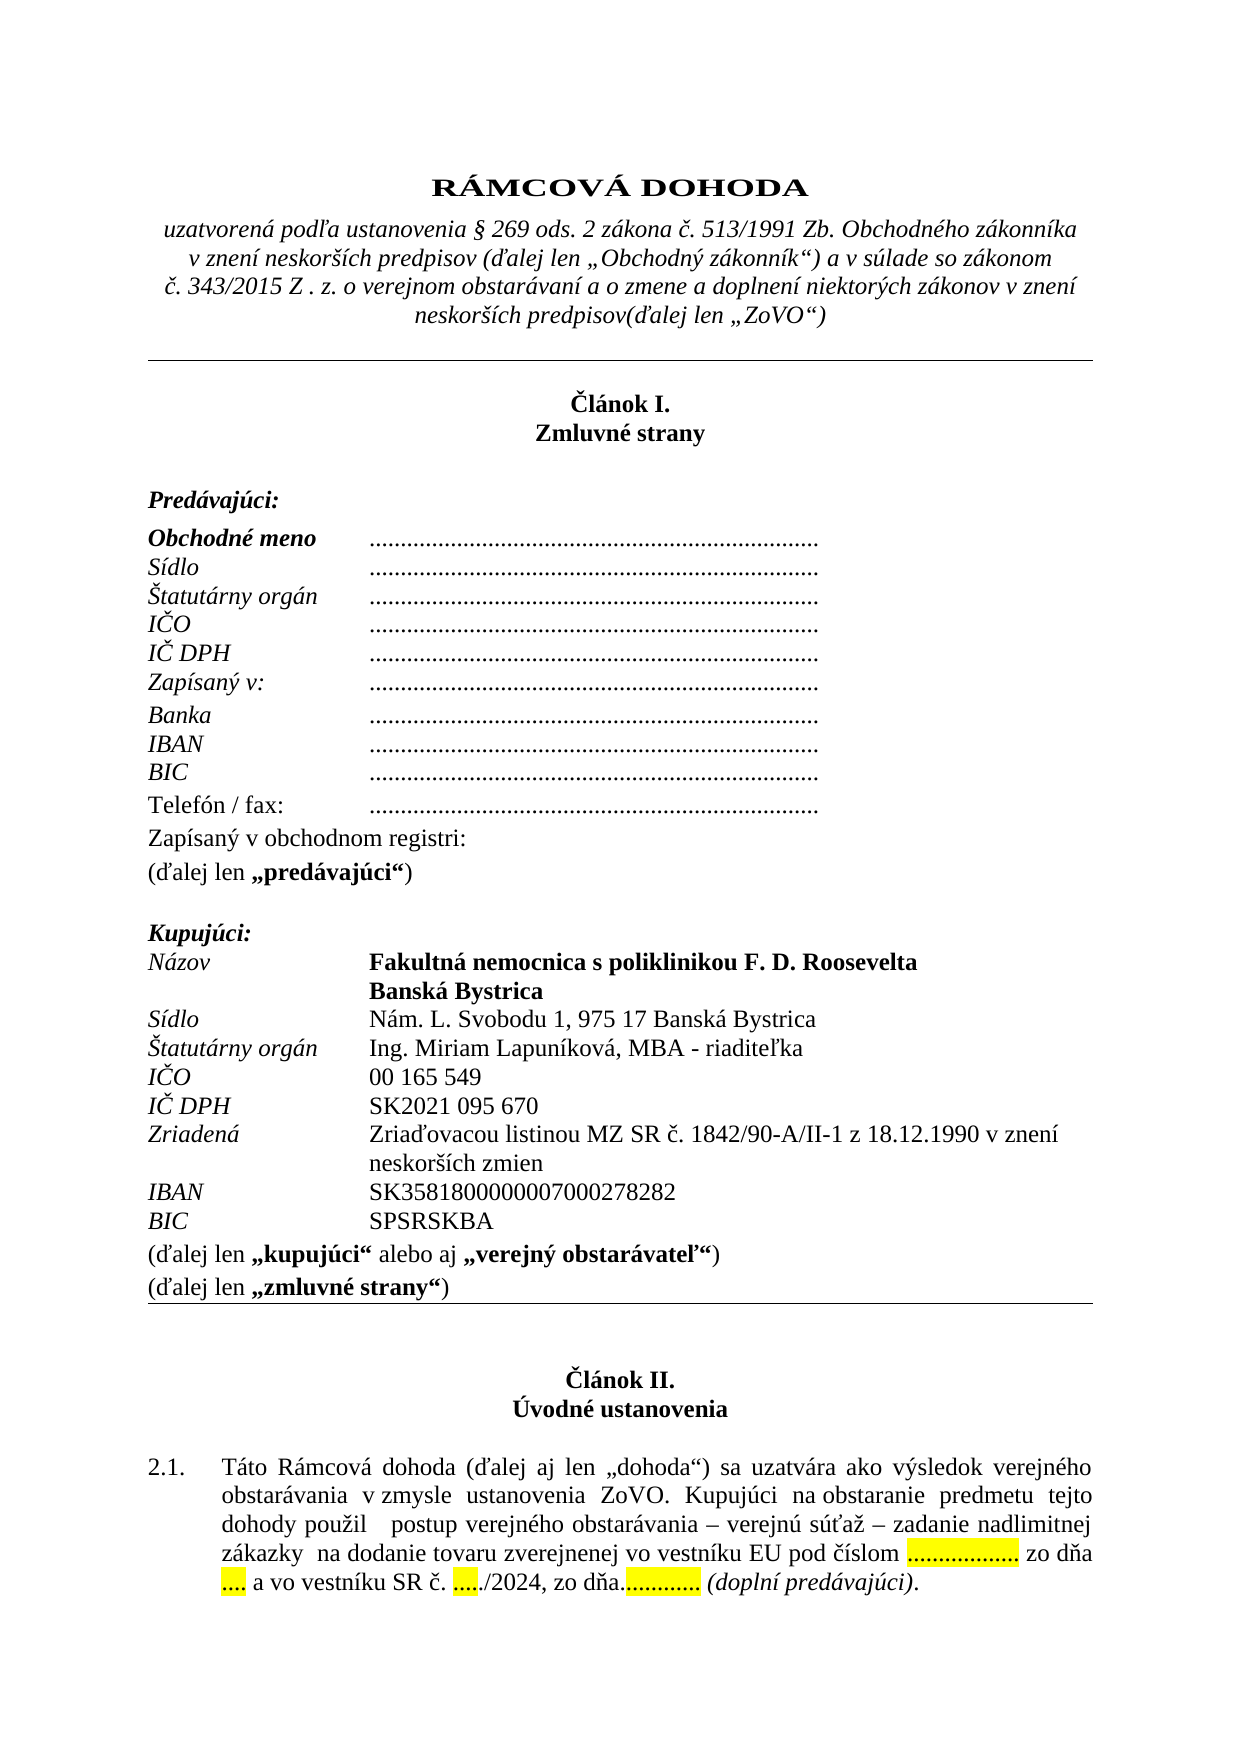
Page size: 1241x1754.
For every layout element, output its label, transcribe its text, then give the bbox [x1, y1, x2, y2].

text BIC SPSRSKBA [148, 1206, 1093, 1234]
text Zapísaný v: ........................................................................ [148, 667, 1093, 696]
text Predávajúci: [148, 485, 1093, 514]
text Banka ........................................................................ [148, 700, 1093, 729]
text IBAN ........................................................................ [148, 729, 1093, 757]
text Sídlo ........................................................................ [148, 552, 1093, 581]
text Článok I. [148, 389, 1093, 418]
text Kupujúci: [148, 918, 1093, 947]
text Obchodné meno ........................................................................ [148, 523, 1093, 552]
text (ďalej len „zmluvné strany“) [148, 1272, 1093, 1303]
text Telefón / fax: ........................................................................ [148, 791, 1093, 819]
text IČ DPH SK2021 095 670 [148, 1091, 1093, 1119]
text Sídlo Nám. L. Svobodu 1, 975 17 Banská Bystrica [148, 1004, 1093, 1033]
text IČ DPH ........................................................................ [148, 638, 1093, 667]
text Banská Bystrica [369, 976, 1093, 1004]
text BIC ........................................................................ [148, 757, 1093, 786]
text uzatvorená podľa ustanovenia § 269 ods. 2 zákona č. 513/1991 Zb. Obchodného zákonníka v znení neskorších predpisov (ďalej len „Obchodný zákonník“) a v súlade so zákonom č. 343/2015 Z . z. o verejnom obstarávaní a o zmene a doplnení niektorých zákonov v znení neskorších predpisov(ďalej len „ZoVO“) [148, 214, 1093, 329]
text IČO ........................................................................ [148, 609, 1093, 638]
text Názov Fakultná nemocnica s poliklinikou F. D. Roosevelta [148, 947, 1093, 976]
text Zapísaný v obchodnom registri: [148, 823, 1093, 852]
text Úvodné ustanovenia [148, 1394, 1093, 1423]
list Táto Rámcová dohoda (ďalej aj len „dohoda“) sa uzatvára ako výsledok verejného obstarávania v zmysle ustanovenia ZoVO. Kupujúci na obstaranie predmetu tejto dohody použil postup verejného obstarávania – verejnú súťaž – zadanie nadlimitnej zákazky na dodanie tovaru zverejnenej vo vestníku EU pod číslom .................. zo dňa .... a vo vestníku SR č. ...../2024, zo dňa............. (doplní predávajúci). [148, 1452, 1093, 1596]
text Článok II. [148, 1366, 1093, 1394]
text Rámcová DOHODA [148, 173, 1093, 201]
text Štatutárny orgán Ing. Miriam Lapuníková, MBA - riaditeľka [148, 1033, 1093, 1062]
text (ďalej len „kupujúci“ alebo aj „verejný obstarávateľ“) [148, 1239, 1093, 1268]
text Zmluvné strany [148, 418, 1093, 447]
text Zriadená Zriaďovacou listinou MZ SR č. 1842/90-A/II-1 z 18.12.1990 v znení neskorších zmien [148, 1119, 1093, 1177]
text IČO 00 165 549 [148, 1062, 1093, 1091]
text IBAN SK3581800000007000278282 [148, 1177, 1093, 1206]
text (ďalej len „predávajúci“) [148, 857, 1093, 885]
text Štatutárny orgán ........................................................................ [148, 581, 1093, 609]
